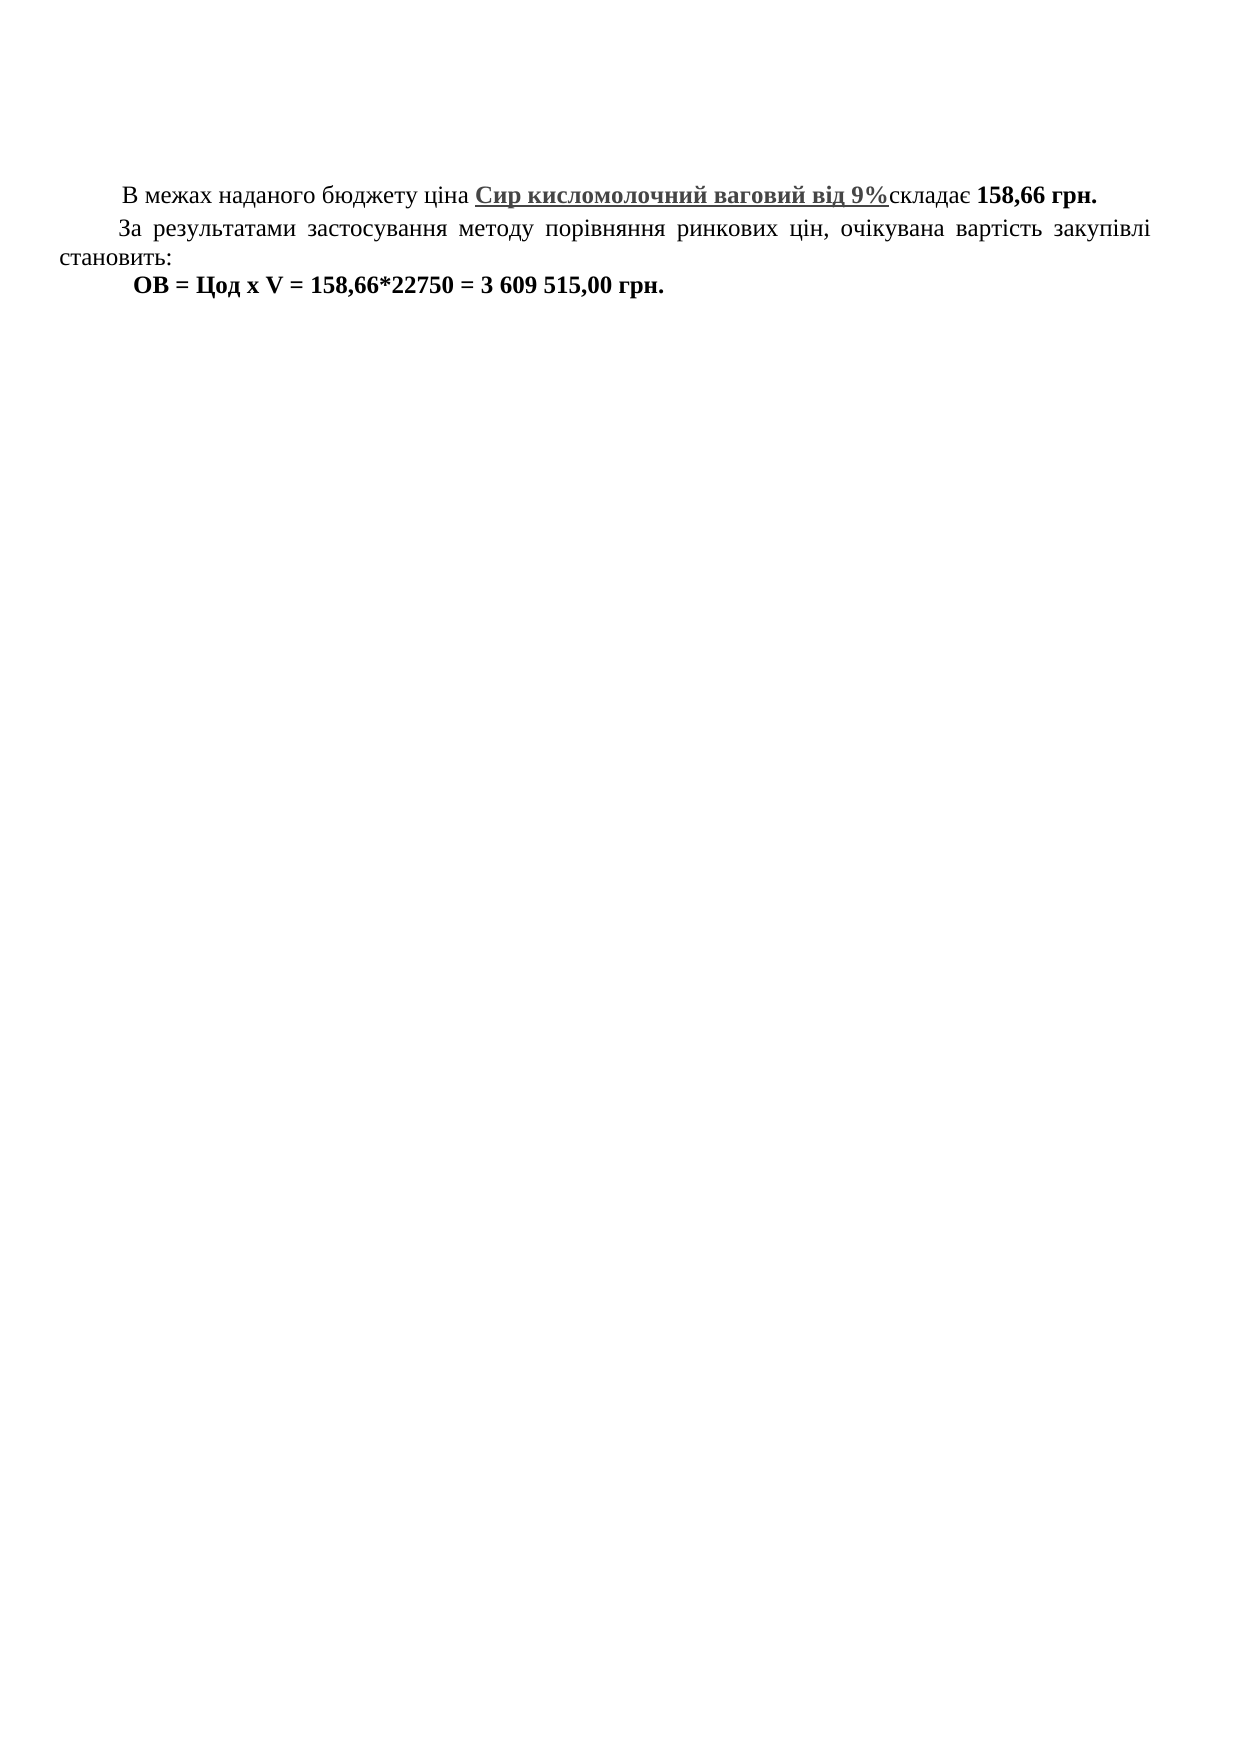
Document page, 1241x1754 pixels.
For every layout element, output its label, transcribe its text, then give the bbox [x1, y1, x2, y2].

text ОВ = Цод x V = 158,66*22750 = 3 609 515,00 грн. [59, 271, 1152, 299]
text За результатами застосування методу порівняння ринкових цін, очікувана вартість закупівлі становить: [59, 213, 1152, 271]
text В межах наданого бюджету ціна Сир кисломолочний ваговий від 9%складає 158,66 грн. [59, 180, 1152, 209]
